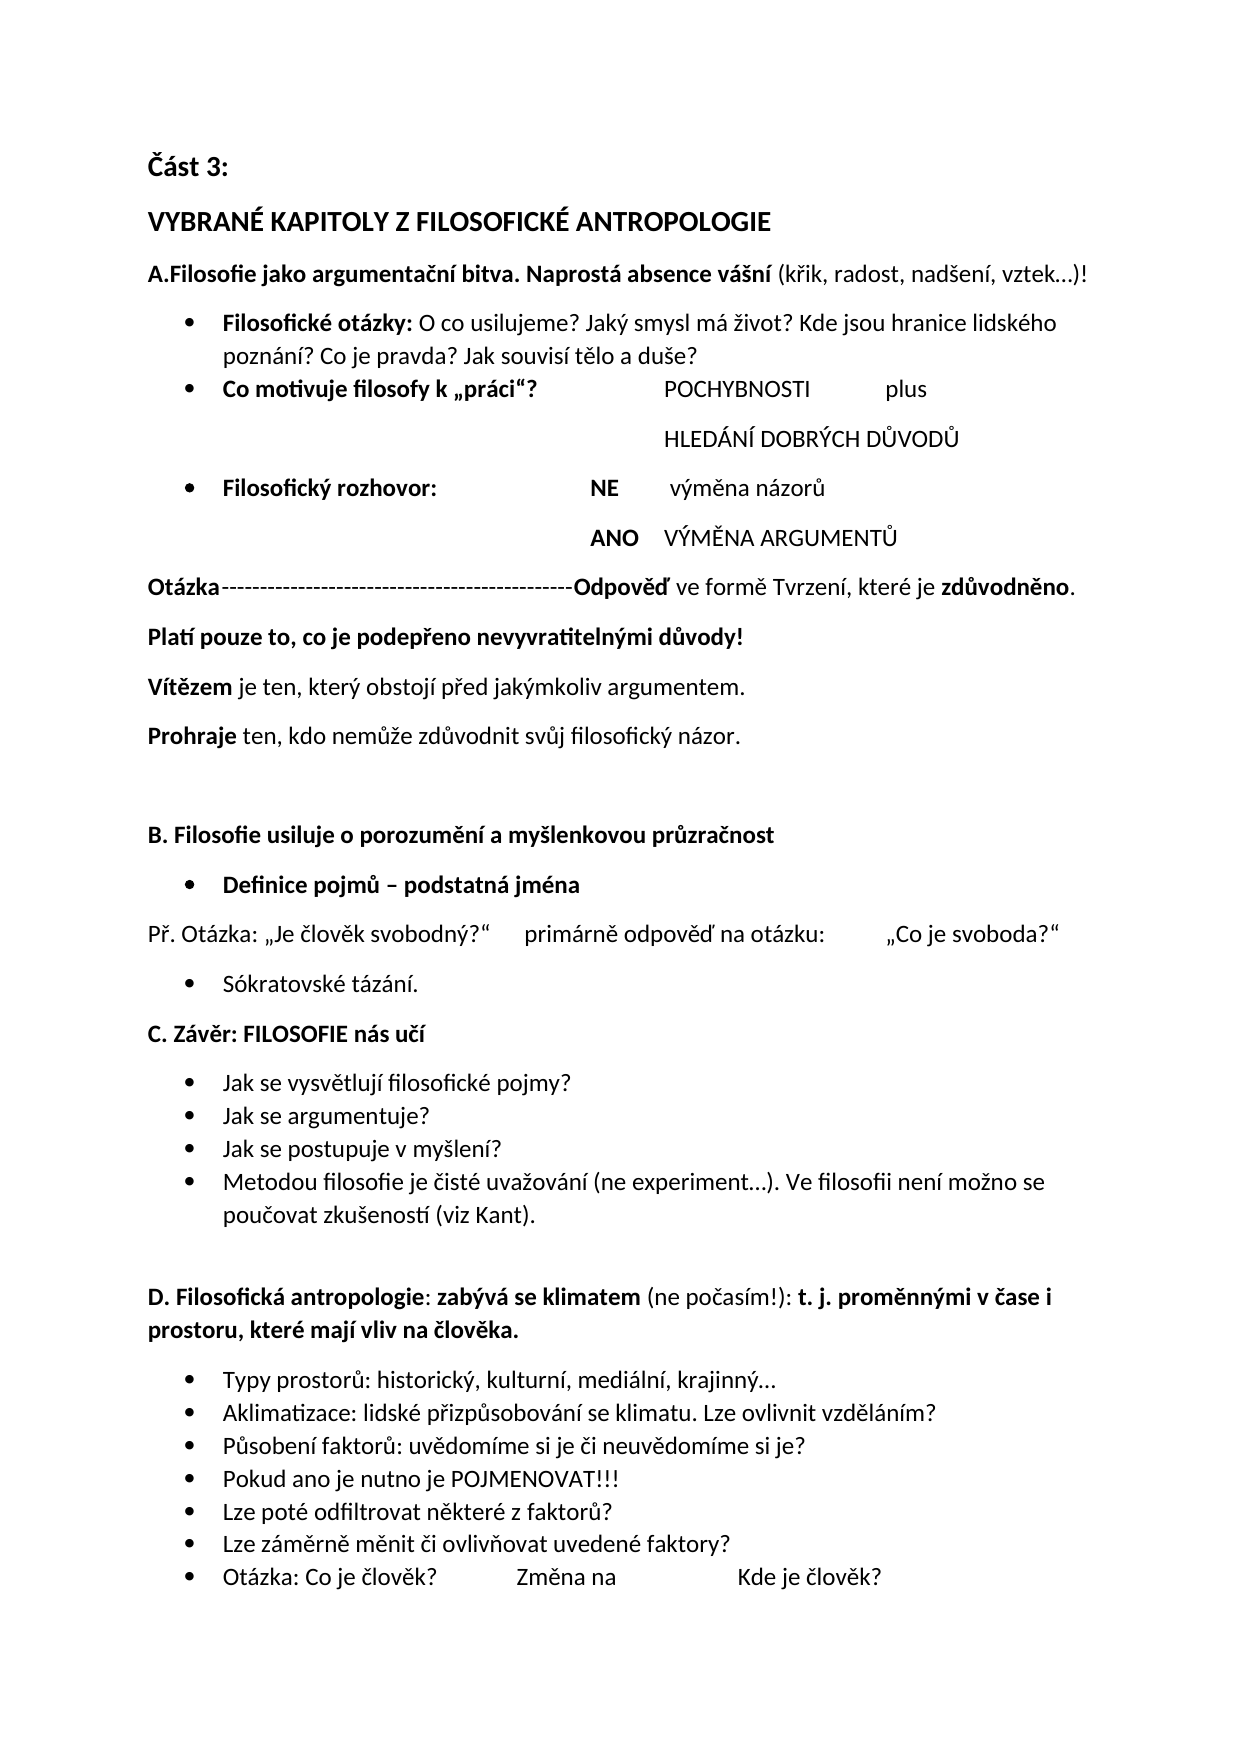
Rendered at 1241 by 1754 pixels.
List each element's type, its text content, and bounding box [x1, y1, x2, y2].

list Jak se argumentuje? [185, 1100, 1093, 1131]
text Platí pouze to, co je podepřeno nevyvratitelnými důvody! [148, 621, 1093, 652]
list Lze záměrně měnit či ovlivňovat uvedené faktory? [185, 1529, 1093, 1559]
text ANO VÝMĚNA ARGUMENTŮ [516, 522, 1093, 552]
text Část 3: [148, 148, 1093, 183]
list Filosofický rozhovor: NE výměna názorů [185, 472, 1093, 503]
list Metodou filosofie je čisté uvažování (ne experiment…). Ve filosofii není možno se poučovat zkušeností (viz Kant). [185, 1166, 1093, 1229]
list Lze poté odfiltrovat některé z faktorů? [185, 1496, 1093, 1526]
list Co motivuje filosofy k „práci“? POCHYBNOSTI plus [185, 373, 1093, 404]
list Otázka: Co je člověk? Změna na Kde je člověk? [185, 1562, 1093, 1592]
text B. Filosofie usiluje o porozumění a myšlenkovou průzračnost [148, 819, 1093, 850]
list Filosofické otázky: O co usilujeme? Jaký smysl má život? Kde jsou hranice lidského poznání? Co je pravda? Jak souvisí tělo a duše? [185, 307, 1093, 371]
text Př. Otázka: „Je člověk svobodný?“ primárně odpověď na otázku: „Co je svoboda?“ [148, 919, 1093, 949]
text HLEDÁNÍ DOBRÝCH DŮVODŮ [590, 423, 1093, 453]
list Pokud ano je nutno je POJMENOVAT!!! [185, 1463, 1093, 1493]
list Jak se vysvětlují filosofické pojmy? [185, 1067, 1093, 1098]
text Prohraje ten, kdo nemůže zdůvodnit svůj filosofický názor. [148, 720, 1093, 751]
text Vítězem je ten, který obstojí před jakýmkoliv argumentem. [148, 671, 1093, 701]
list Jak se postupuje v myšlení? [185, 1133, 1093, 1164]
list Aklimatizace: lidské přizpůsobování se klimatu. Lze ovlivnit vzděláním? [185, 1397, 1093, 1427]
text VYBRANÉ KAPITOLY Z FILOSOFICKÉ ANTROPOLOGIE [148, 203, 1093, 238]
text A.Filosofie jako argumentační bitva. Naprostá absence vášní (křik, radost, nadšení, vztek…)! [148, 258, 1093, 288]
list Působení faktorů: uvědomíme si je či neuvědomíme si je? [185, 1430, 1093, 1460]
list Definice pojmů – podstatná jména [185, 869, 1093, 899]
list Sókratovské tázání. [185, 968, 1093, 999]
list Typy prostorů: historický, kulturní, mediální, krajinný… [185, 1364, 1093, 1394]
text D. Filosofická antropologie: zabývá se klimatem (ne počasím!): t. j. proměnnými v čase i prostoru, které mají vliv na člověka. [148, 1282, 1093, 1345]
text Otázka ----------------------------------------------Odpověď ve formě Tvrzení, které je zdůvodněno. [148, 572, 1093, 602]
text C. Závěr: FILOSOFIE nás učí [148, 1018, 1093, 1048]
